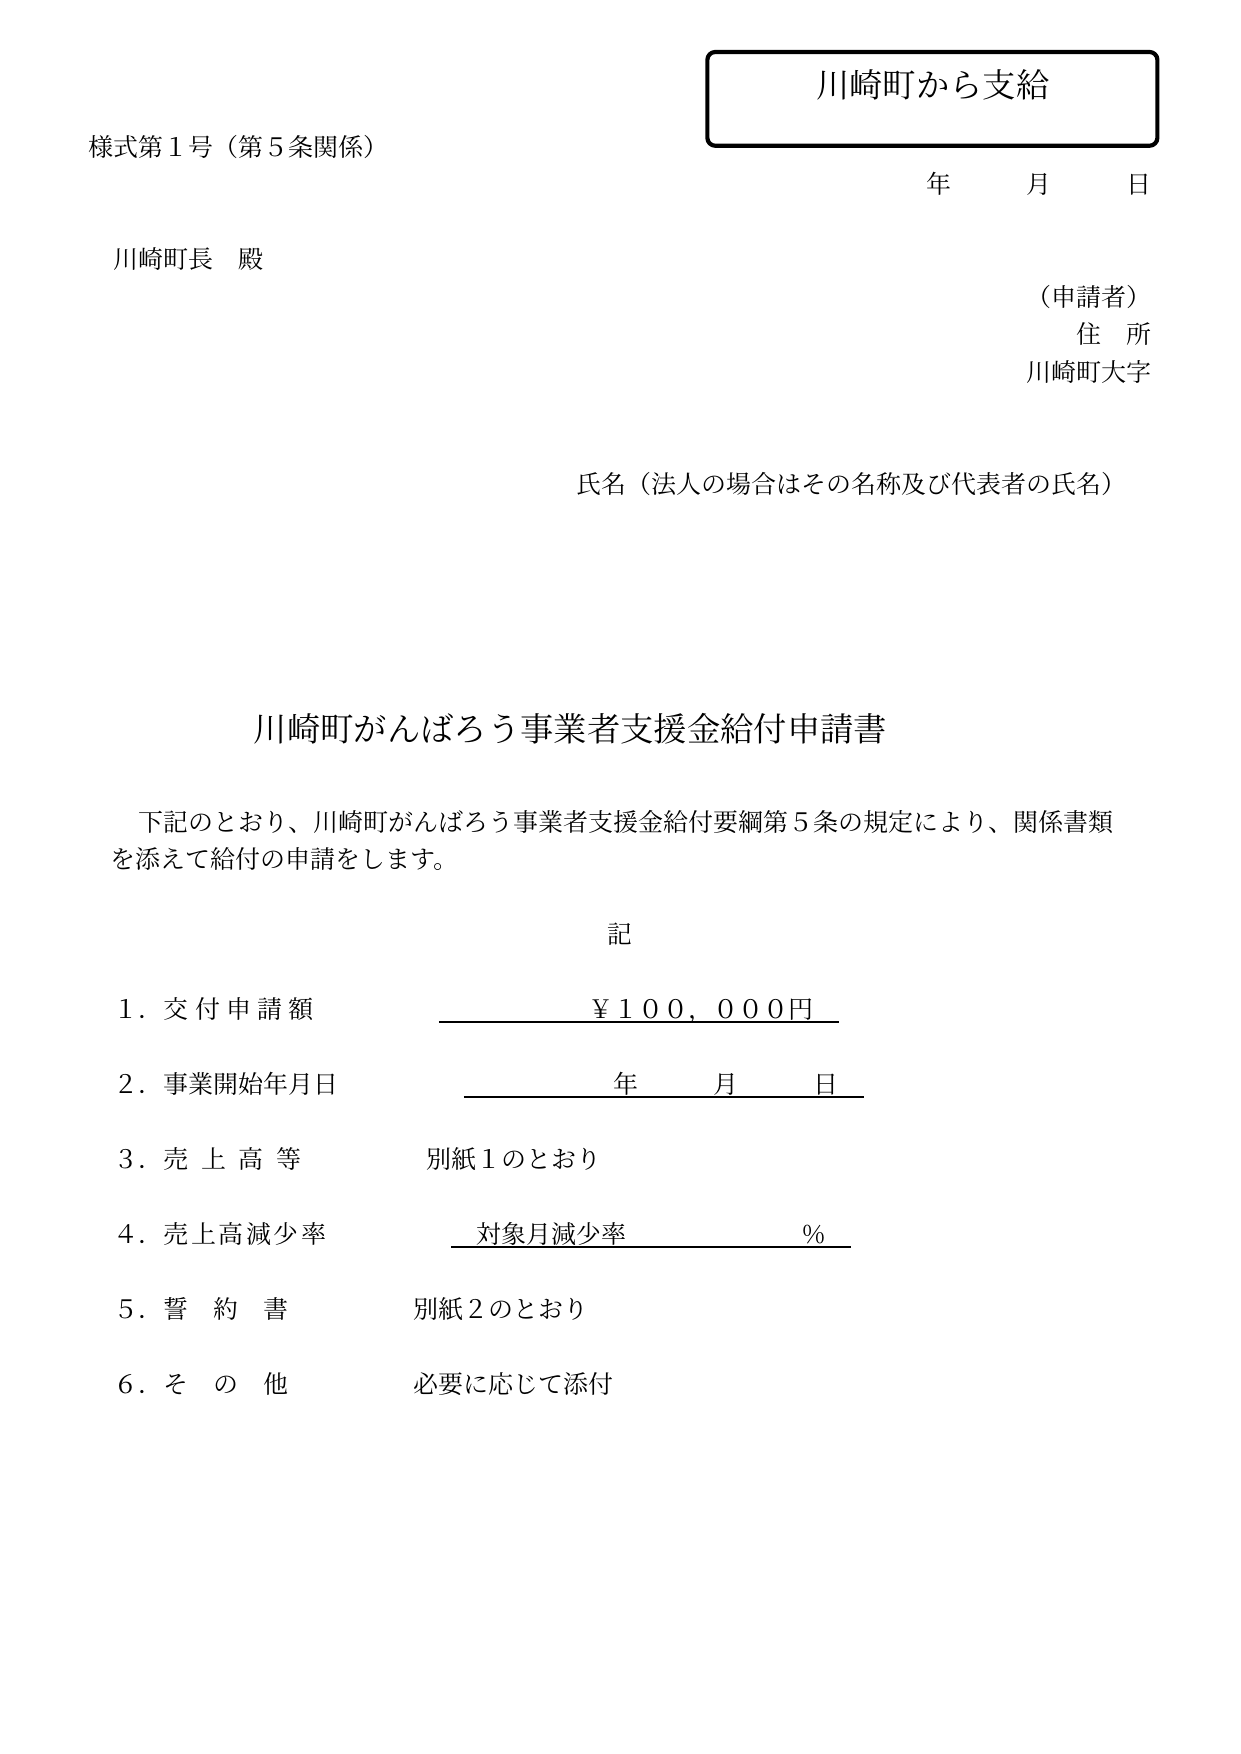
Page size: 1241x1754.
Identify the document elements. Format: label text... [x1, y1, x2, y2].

text １．交付申請額 ￥１００，０００円 [89, 989, 952, 1027]
text 川崎町大字 [89, 352, 1152, 389]
text ５．誓約書 別紙２のとおり [89, 1289, 952, 1327]
subtitle 記 [89, 914, 1152, 952]
text ３．売上高等 別紙１のとおり [89, 1139, 952, 1177]
text 下記のとおり、川崎町がんばろう事業者支援金給付要綱第５条の規定により、関係書類 [89, 802, 1152, 839]
text ６．その他 必要に応じて添付 [89, 1364, 952, 1402]
text ２．事業開始年月日 年 月 日 [89, 1064, 952, 1102]
text 氏名（法人の場合はその名称及び代表者の氏名） [89, 464, 1127, 502]
text ４．売上高減少率 対象月減少率 ％ [89, 1214, 952, 1252]
text 住 所 [89, 314, 1152, 352]
text 川崎町長 殿 [89, 239, 1052, 277]
text 川崎町がんばろう事業者支援金給付申請書 [89, 689, 1052, 764]
text を添えて給付の申請をします。 [111, 839, 1152, 877]
text 年 月 日 [89, 164, 1152, 202]
text （申請者） [89, 277, 1152, 314]
text 様式第１号（第５条関係） [89, 127, 1152, 164]
